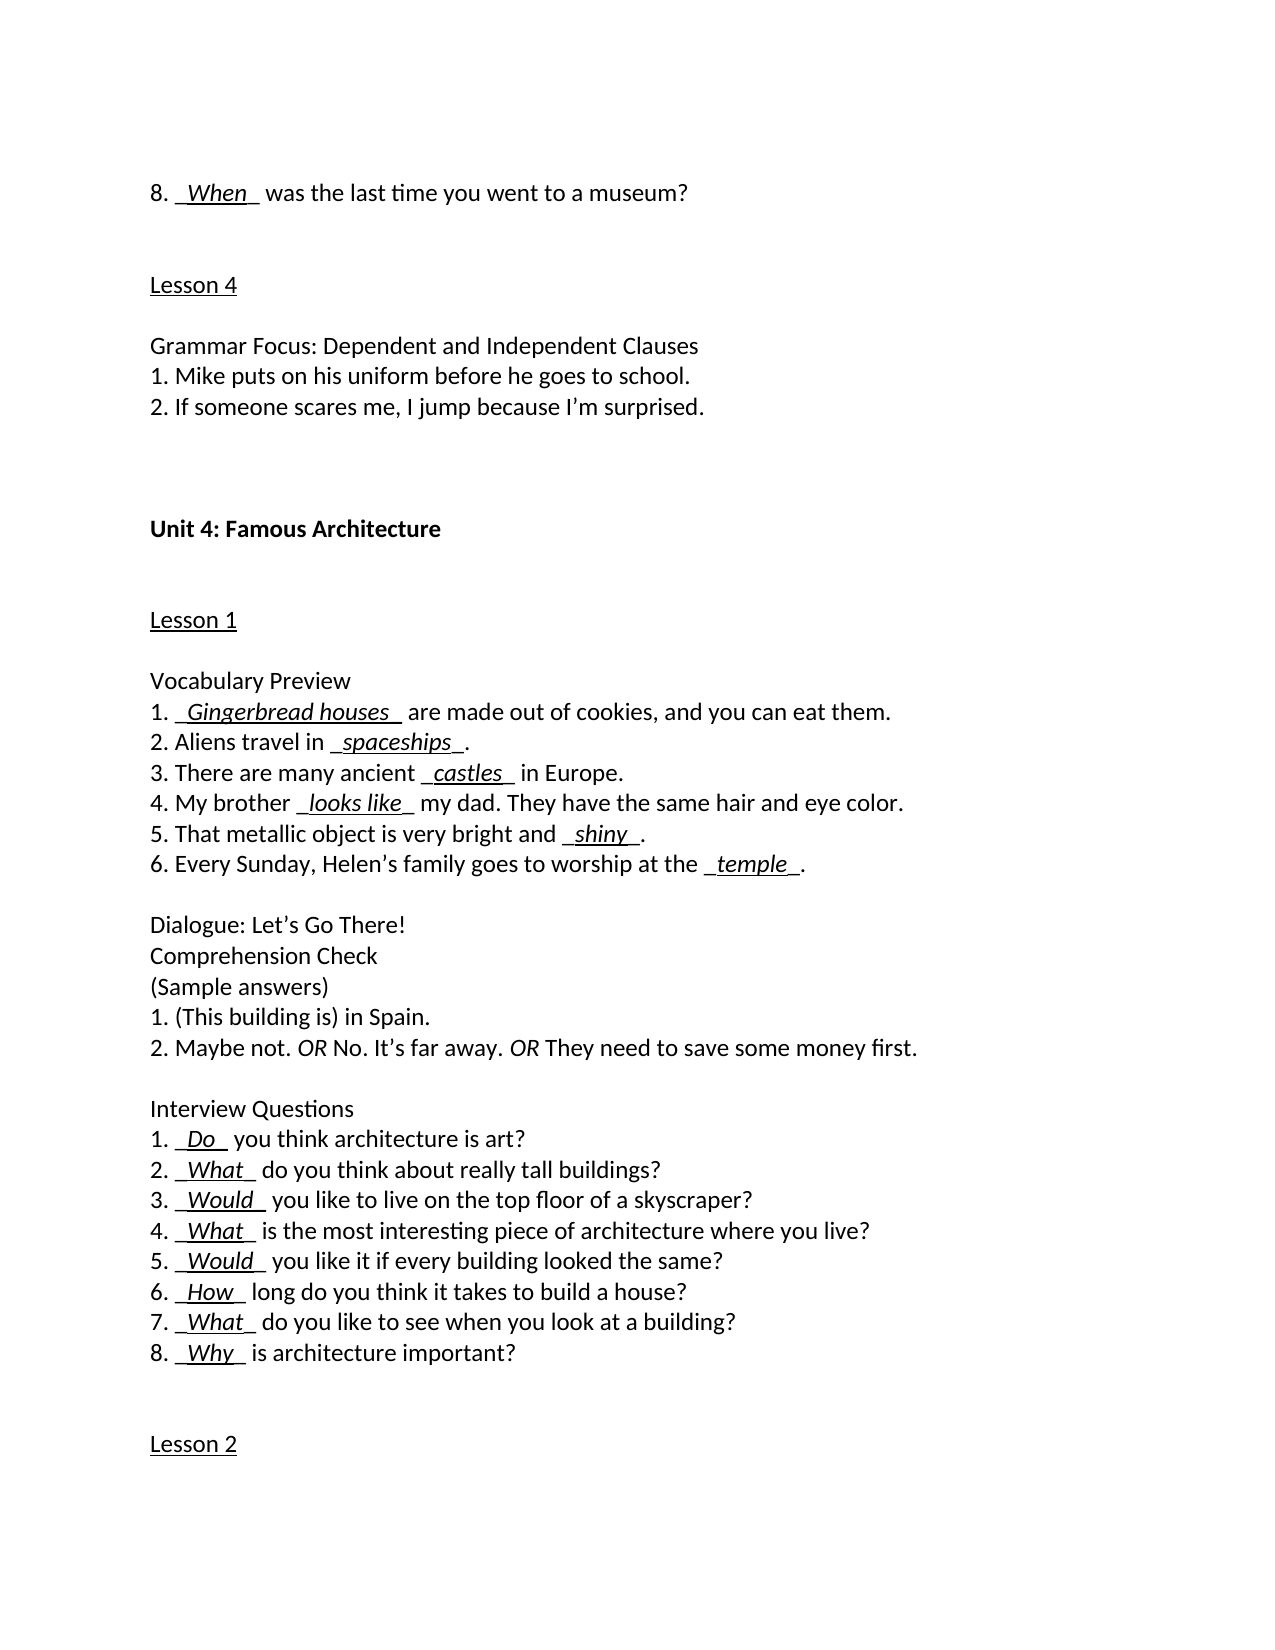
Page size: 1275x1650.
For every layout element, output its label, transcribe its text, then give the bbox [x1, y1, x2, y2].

text Comprehension Check [150, 940, 1125, 971]
text Grammar Focus: Dependent and Independent Clauses [150, 330, 1125, 360]
text 7. _What_ do you like to see when you look at a building? [150, 1306, 1125, 1337]
text Lesson 1 [150, 604, 1125, 635]
text 3. _Would_ you like to live on the top floor of a skyscraper? [150, 1184, 1125, 1215]
text 2. If someone scares me, I jump because I’m surprised. [150, 391, 1125, 421]
text Vocabulary Preview [150, 666, 1125, 696]
text Lesson 4 [150, 269, 1125, 299]
text 8. _When_ was the last time you went to a museum? [150, 177, 1125, 208]
text 2. Aliens travel in _spaceships_. [150, 727, 1125, 757]
text 5. _Would_ you like it if every building looked the same? [150, 1245, 1125, 1276]
text 4. _What_ is the most interesting piece of architecture where you live? [150, 1215, 1125, 1245]
text 2. Maybe not. OR No. It’s far away. OR They need to save some money first. [150, 1032, 1125, 1062]
text Interview Questions [150, 1093, 1125, 1123]
text 1. (This building is) in Spain. [150, 1001, 1125, 1032]
text 1. _Gingerbread houses_ are made out of cookies, and you can eat them. [150, 696, 1125, 727]
text 2. _What_ do you think about really tall buildings? [150, 1154, 1125, 1184]
text 3. There are many ancient _castles_ in Europe. [150, 757, 1125, 788]
text Dialogue: Let’s Go There! [150, 910, 1125, 940]
text (Sample answers) [150, 971, 1125, 1001]
text 1. _Do_ you think architecture is art? [150, 1123, 1125, 1154]
text Lesson 2 [150, 1428, 1125, 1459]
text 5. That metallic object is very bright and _shiny_. [150, 818, 1125, 849]
text 4. My brother _looks like_ my dad. They have the same hair and eye color. [150, 788, 1125, 818]
text 6. _How_ long do you think it takes to build a house? [150, 1276, 1125, 1306]
text Unit 4: Famous Architecture [150, 513, 1125, 543]
text 6. Every Sunday, Helen’s family goes to worship at the _temple_. [150, 849, 1125, 879]
text 8. _Why_ is architecture important? [150, 1337, 1125, 1367]
text 1. Mike puts on his uniform before he goes to school. [150, 360, 1125, 391]
